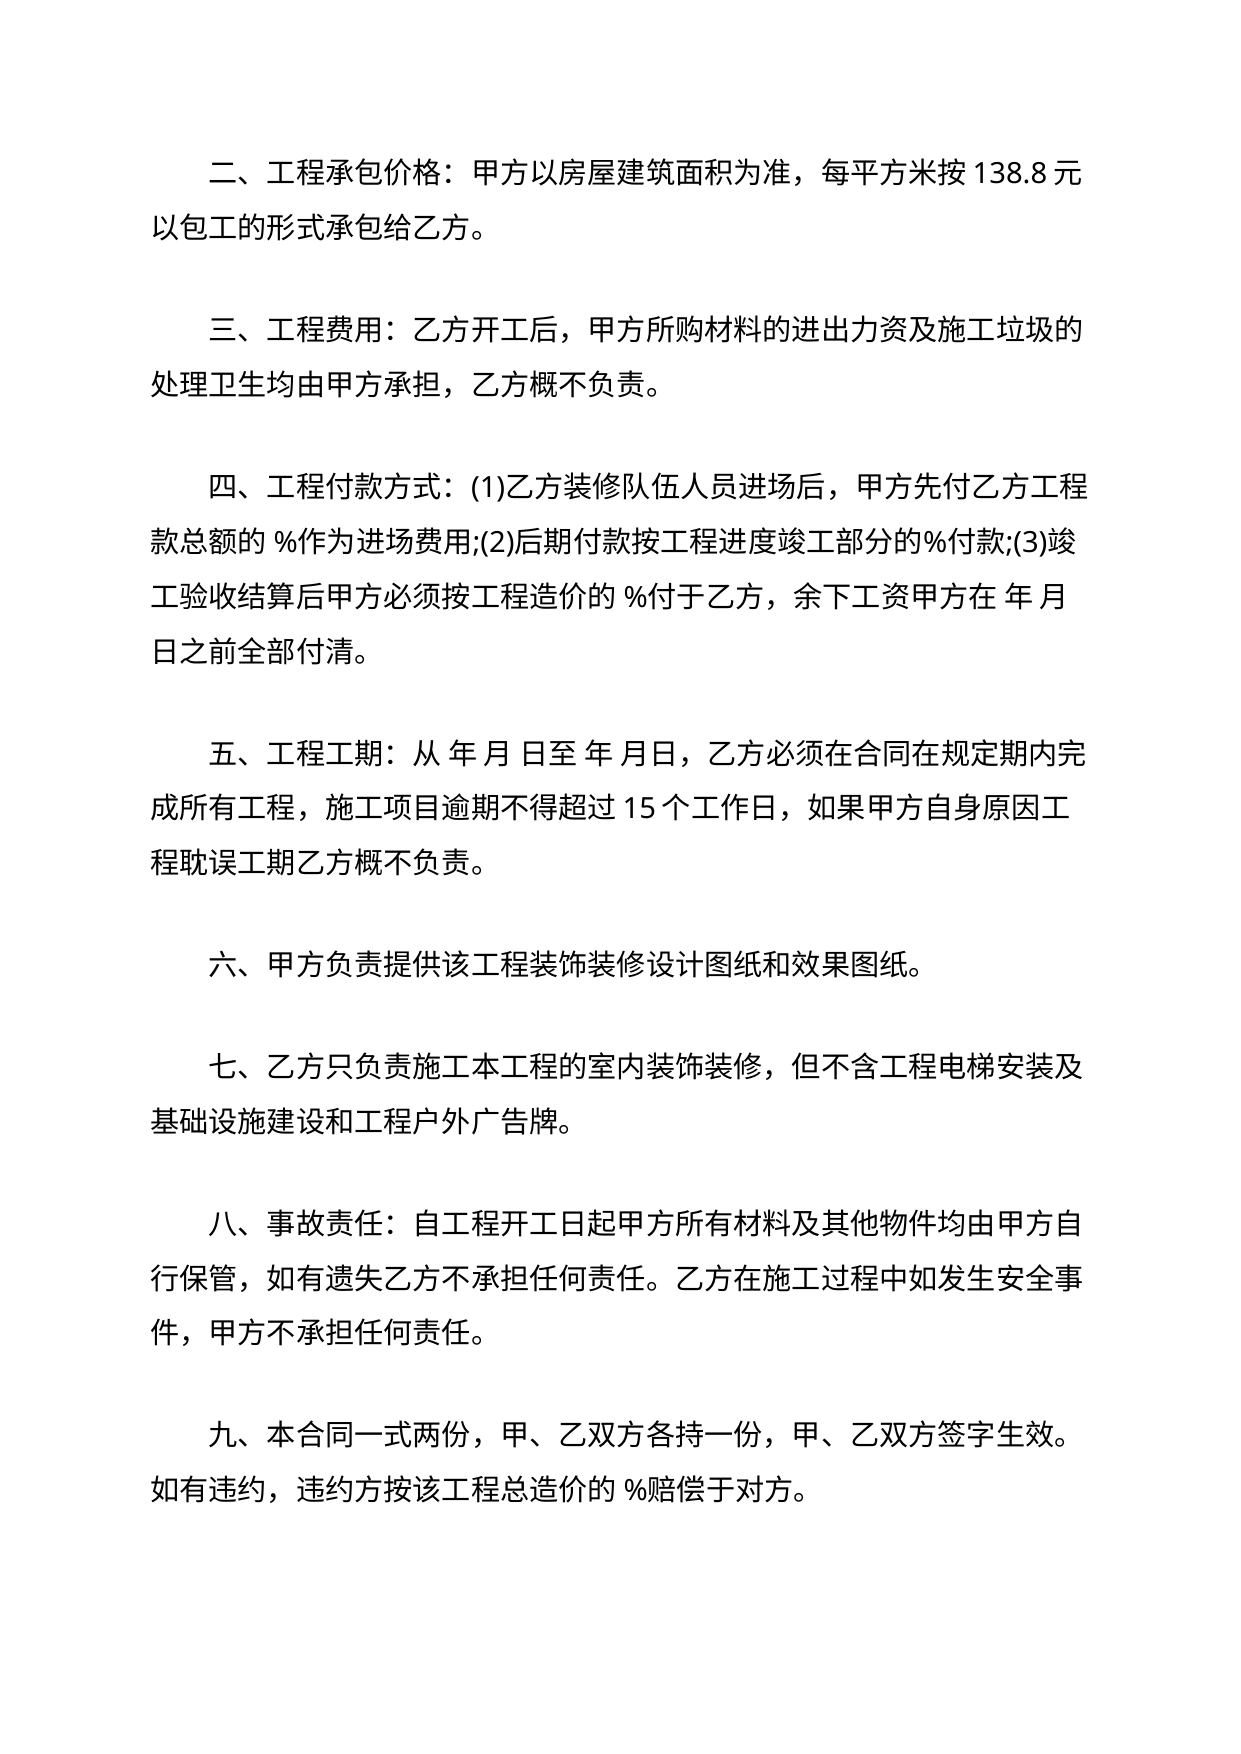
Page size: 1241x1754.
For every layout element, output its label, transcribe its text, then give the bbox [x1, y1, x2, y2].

text 二、工程承包价格：甲方以房屋建筑面积为准，每平方米按138.8元以包工的形式承包给乙方。 [150, 150, 1090, 247]
text 七、乙方只负责施工本工程的室内装饰装修，但不含工程电梯安装及基础设施建设和工程户外广告牌。 [150, 1044, 1090, 1141]
text 六、甲方负责提供该工程装饰装修设计图纸和效果图纸。 [150, 942, 1090, 984]
text 五、工程工期：从 年 月 日至 年 月日，乙方必须在合同在规定期内完成所有工程，施工项目逾期不得超过15个工作日，如果甲方自身原因工程耽误工期乙方概不负责。 [150, 730, 1090, 882]
text 三、工程费用：乙方开工后，甲方所购材料的进出力资及施工垃圾的处理卫生均由甲方承担，乙方概不负责。 [150, 307, 1090, 404]
text 四、工程付款方式：(1)乙方装修队伍人员进场后，甲方先付乙方工程款总额的 %作为进场费用;(2)后期付款按工程进度竣工部分的%付款;(3)竣工验收结算后甲方必须按工程造价的 %付于乙方，余下工资甲方在 年 月 日之前全部付清。 [150, 463, 1090, 671]
text 八、事故责任：自工程开工日起甲方所有材料及其他物件均由甲方自行保管，如有遗失乙方不承担任何责任。乙方在施工过程中如发生安全事件，甲方不承担任何责任。 [150, 1200, 1090, 1352]
text 九、本合同一式两份，甲、乙双方各持一份，甲、乙双方签字生效。如有违约，违约方按该工程总造价的 %赔偿于对方。 [150, 1412, 1090, 1509]
